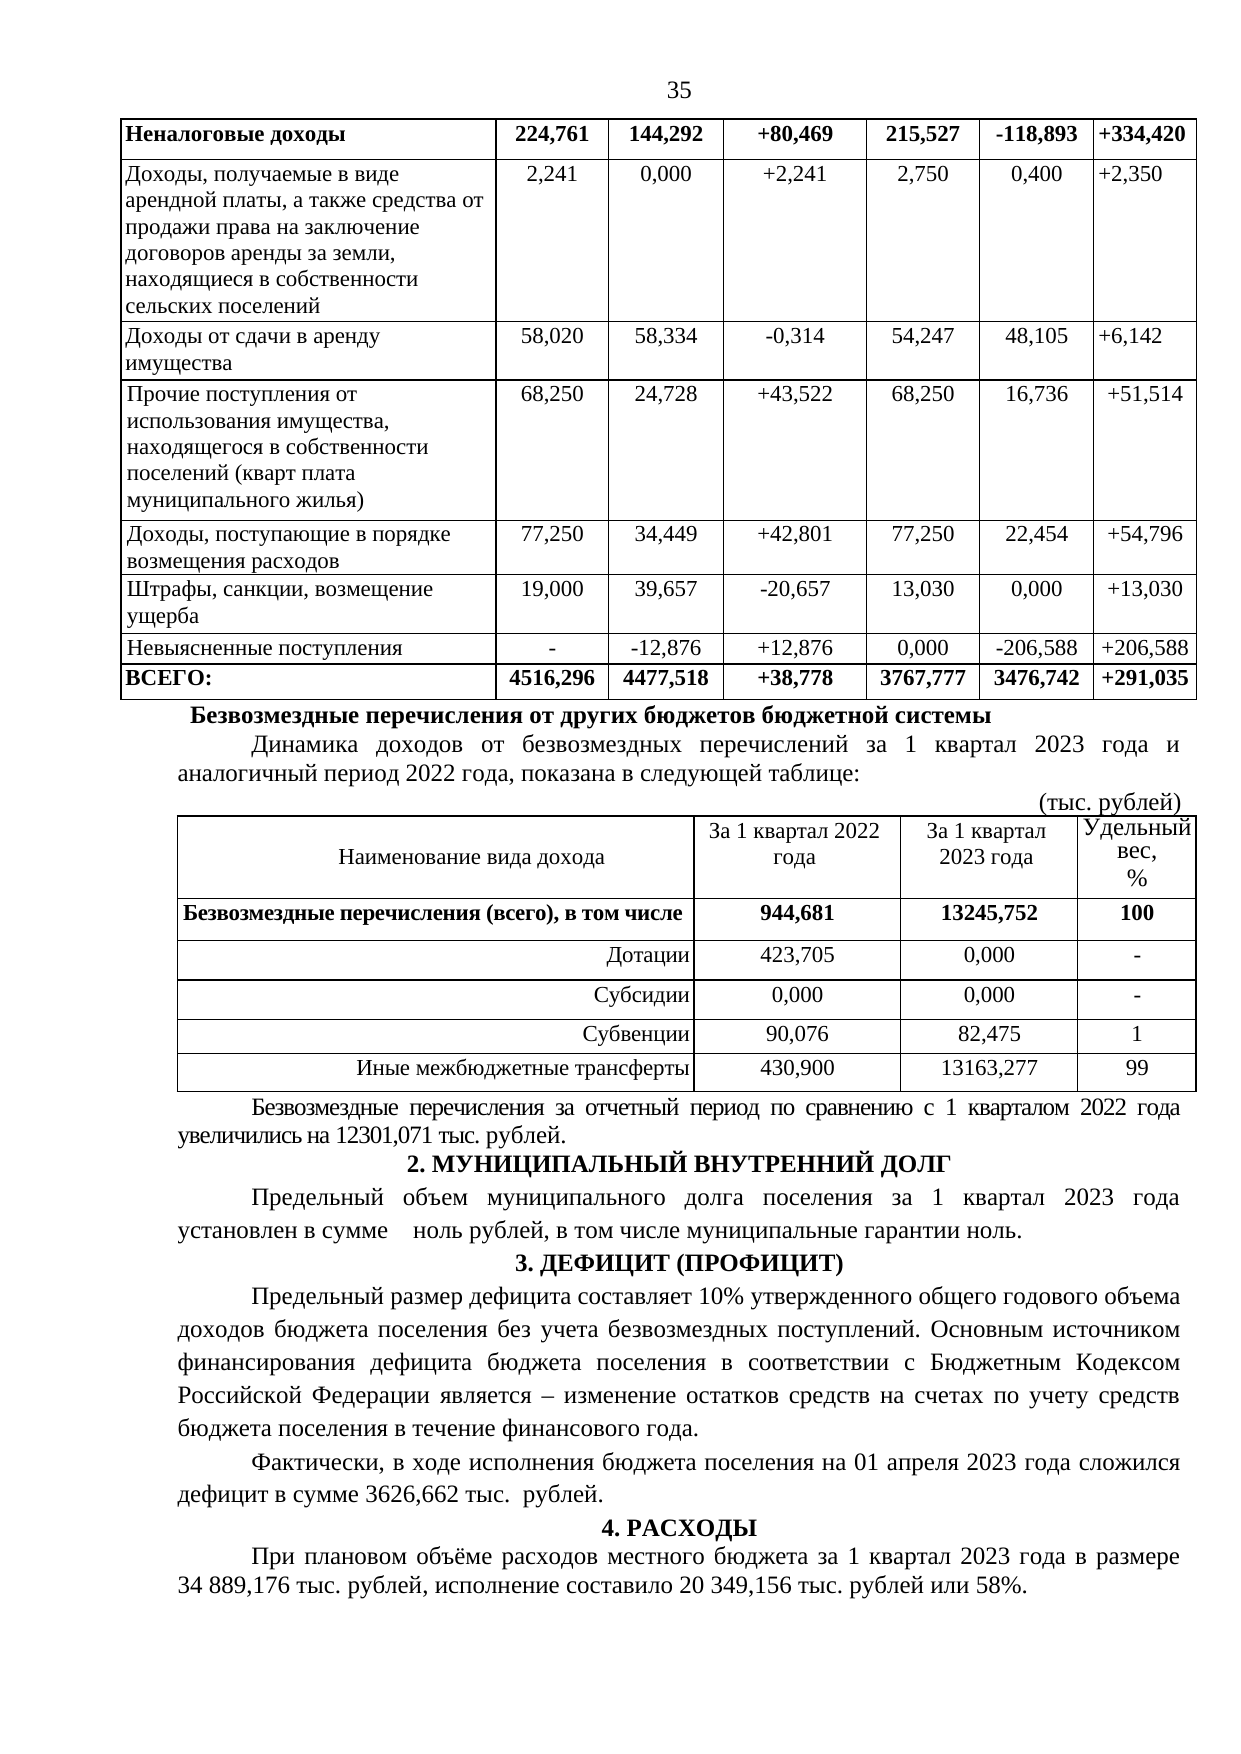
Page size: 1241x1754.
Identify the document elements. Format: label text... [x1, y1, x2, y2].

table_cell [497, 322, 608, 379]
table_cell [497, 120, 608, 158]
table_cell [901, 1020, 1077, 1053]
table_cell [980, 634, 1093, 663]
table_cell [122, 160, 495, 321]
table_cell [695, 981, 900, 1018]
text 3. ДЕФИЦИТ (ПРОФИЦИТ) [177, 1248, 1181, 1277]
text Предельный объем муниципального долга поселения за 1 квартал 2023 года установлен в сумме ноль рублей, в том числе муниципальные гарантии ноль. [177, 1182, 1181, 1244]
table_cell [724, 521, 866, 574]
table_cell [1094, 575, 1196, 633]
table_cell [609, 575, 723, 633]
text Безвозмездные перечисления от других бюджетов бюджетной системы [177, 700, 1181, 729]
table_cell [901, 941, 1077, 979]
text Безвозмездные перечисления за отчетный период по сравнению с 1 кварталом 2022 года увеличились на 12301,071 тыс. рублей. [177, 1092, 1181, 1149]
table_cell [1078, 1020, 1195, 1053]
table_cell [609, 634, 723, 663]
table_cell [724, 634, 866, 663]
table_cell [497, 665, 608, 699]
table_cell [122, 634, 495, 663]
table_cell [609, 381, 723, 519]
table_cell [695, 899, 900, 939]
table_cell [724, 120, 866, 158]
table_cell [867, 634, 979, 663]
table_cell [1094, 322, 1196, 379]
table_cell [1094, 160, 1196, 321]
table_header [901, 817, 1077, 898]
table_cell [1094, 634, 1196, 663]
text Динамика доходов от безвозмездных перечислений за 1 квартал 2023 года и аналогичный период 2022 года, показана в следующей таблице: [177, 729, 1181, 787]
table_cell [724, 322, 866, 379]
text 4. РАСХОДЫ [177, 1513, 1181, 1541]
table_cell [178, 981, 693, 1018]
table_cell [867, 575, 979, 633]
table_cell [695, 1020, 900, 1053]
text При плановом объёме расходов местного бюджета за 1 квартал 2023 года в размере 34 889,176 тыс. рублей, исполнение составило 20 349,156 тыс. рублей или 58%. [177, 1541, 1181, 1599]
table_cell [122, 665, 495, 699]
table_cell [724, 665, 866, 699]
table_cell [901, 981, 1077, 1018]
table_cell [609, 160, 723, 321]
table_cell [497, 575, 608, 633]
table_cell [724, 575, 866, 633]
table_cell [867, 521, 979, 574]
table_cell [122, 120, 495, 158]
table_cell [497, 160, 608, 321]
text 2. МУНИЦИПАЛЬНЫЙ ВНУТРЕННИЙ ДОЛГ [177, 1149, 1181, 1178]
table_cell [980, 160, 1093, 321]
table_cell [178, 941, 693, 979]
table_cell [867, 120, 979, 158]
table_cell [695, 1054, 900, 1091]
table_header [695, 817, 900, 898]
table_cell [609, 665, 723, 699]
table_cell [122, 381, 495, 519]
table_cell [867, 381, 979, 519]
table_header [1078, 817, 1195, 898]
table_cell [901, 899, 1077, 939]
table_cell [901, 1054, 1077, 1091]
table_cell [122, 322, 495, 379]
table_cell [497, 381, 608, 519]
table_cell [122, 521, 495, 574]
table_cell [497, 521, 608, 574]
text Фактически, в ходе исполнения бюджета поселения на 01 апреля 2023 года сложился дефицит в сумме 3626,662 тыс. рублей. [177, 1447, 1181, 1508]
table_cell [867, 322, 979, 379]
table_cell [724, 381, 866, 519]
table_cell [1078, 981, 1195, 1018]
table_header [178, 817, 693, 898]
text (тыс. рублей) [177, 787, 1181, 815]
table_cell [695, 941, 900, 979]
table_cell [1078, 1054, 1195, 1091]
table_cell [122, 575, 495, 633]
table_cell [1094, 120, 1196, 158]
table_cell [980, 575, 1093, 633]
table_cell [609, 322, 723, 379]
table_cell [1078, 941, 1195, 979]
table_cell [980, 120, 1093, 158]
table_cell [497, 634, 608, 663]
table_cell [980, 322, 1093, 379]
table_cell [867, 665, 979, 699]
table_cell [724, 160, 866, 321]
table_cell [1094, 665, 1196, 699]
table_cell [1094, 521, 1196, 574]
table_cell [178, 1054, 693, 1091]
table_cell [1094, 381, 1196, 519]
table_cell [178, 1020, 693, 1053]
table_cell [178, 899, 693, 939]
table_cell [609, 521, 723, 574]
text Предельный размер дефицита составляет 10% утвержденного общего годового объема доходов бюджета поселения без учета безвозмездных поступлений. Основным источником финансирования дефицита бюджета поселения в соответствии с Бюджетным Кодексом Российской Федерации является – изменение остатков средств на счетах по учету средств бюджета поселения в течение финансового года. [177, 1281, 1181, 1442]
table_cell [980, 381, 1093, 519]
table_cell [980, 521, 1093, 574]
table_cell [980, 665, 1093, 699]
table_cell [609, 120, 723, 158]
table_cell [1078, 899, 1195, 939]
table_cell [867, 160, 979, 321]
